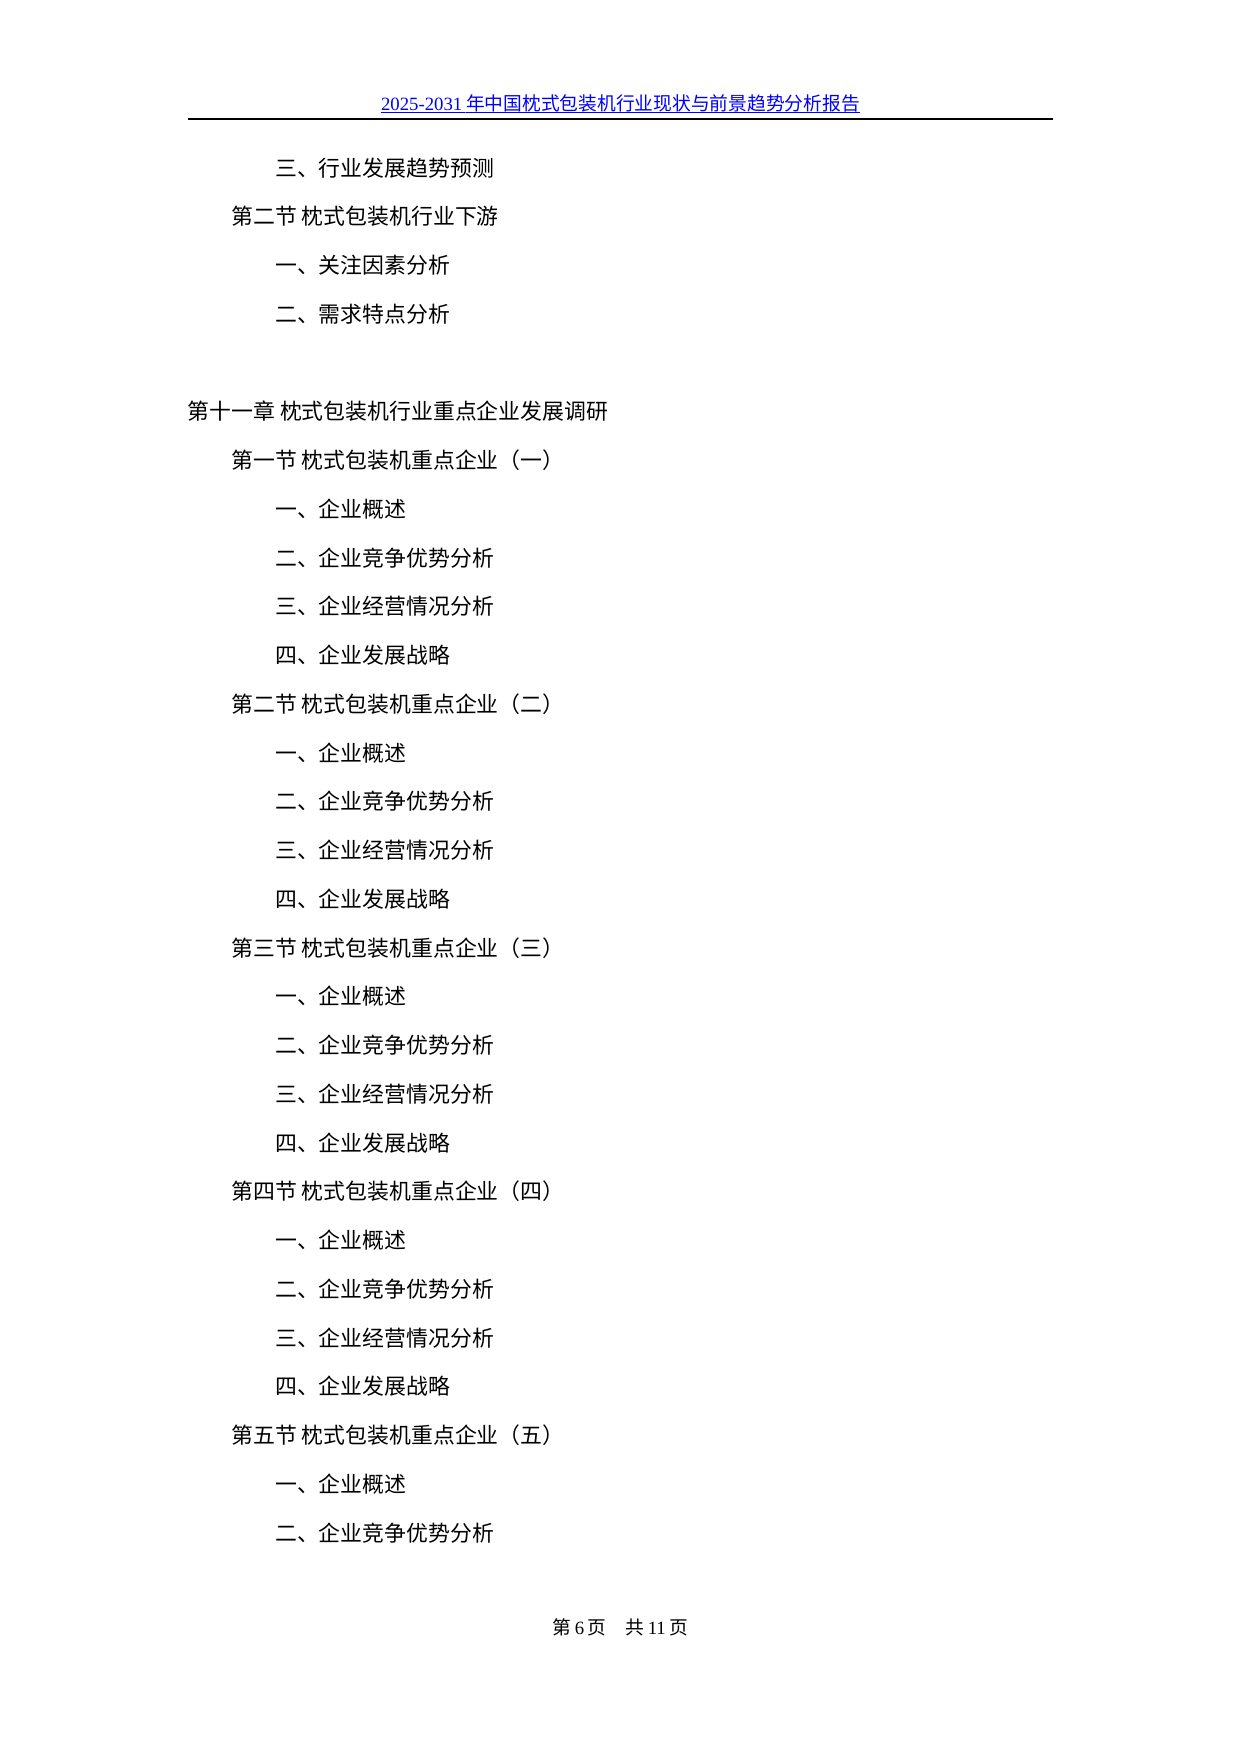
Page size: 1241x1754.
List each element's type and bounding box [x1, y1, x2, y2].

text [187, 150, 1053, 1548]
